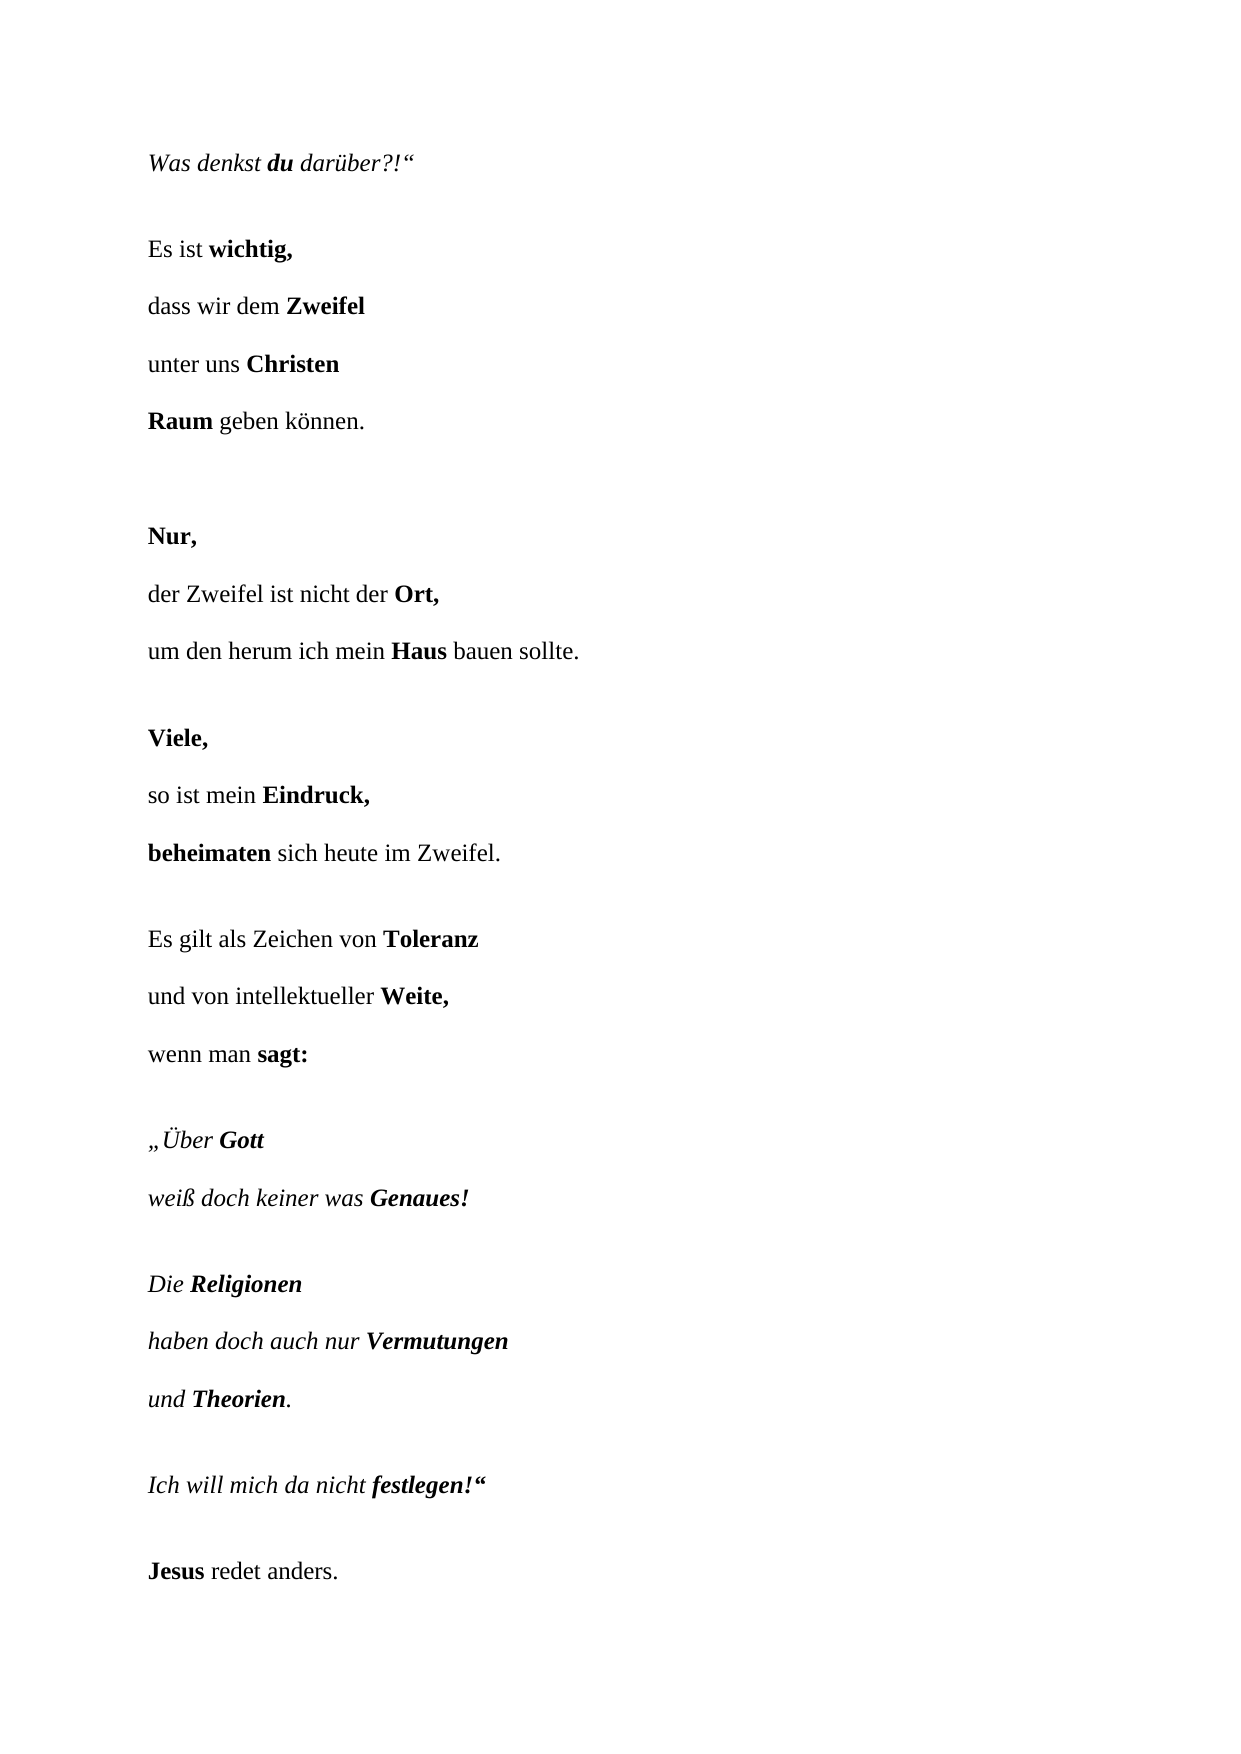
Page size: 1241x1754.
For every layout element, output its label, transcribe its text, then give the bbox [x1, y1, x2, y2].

text Es gilt als Zeichen von Toleranz [148, 924, 1093, 953]
text der Zweifel ist nicht der Ort, [148, 579, 1093, 608]
text beheimaten sich heute im Zweifel. [148, 838, 1093, 866]
text Jesus redet anders. [148, 1556, 1093, 1585]
text Die Religionen [148, 1269, 1093, 1298]
text haben doch auch nur Vermutungen [148, 1326, 1093, 1355]
text und von intellektueller Weite, [148, 981, 1093, 1010]
text „Über Gott [148, 1125, 1093, 1154]
text so ist mein Eindruck, [148, 780, 1093, 809]
text Ich will mich da nicht festlegen!“ [148, 1470, 1093, 1499]
text Nur, [148, 521, 1093, 550]
text Raum geben können. [148, 406, 1093, 435]
text Viele, [148, 723, 1093, 751]
text Was denkst du darüber?!“ [148, 148, 1093, 176]
text dass wir dem Zweifel [148, 291, 1093, 320]
text um den herum ich mein Haus bauen sollte. [148, 636, 1093, 665]
text und Theorien. [148, 1384, 1093, 1413]
text unter uns Christen [148, 349, 1093, 378]
text weiß doch keiner was Genaues! [148, 1183, 1093, 1211]
text wenn man sagt: [148, 1039, 1093, 1068]
text Es ist wichtig, [148, 234, 1093, 263]
